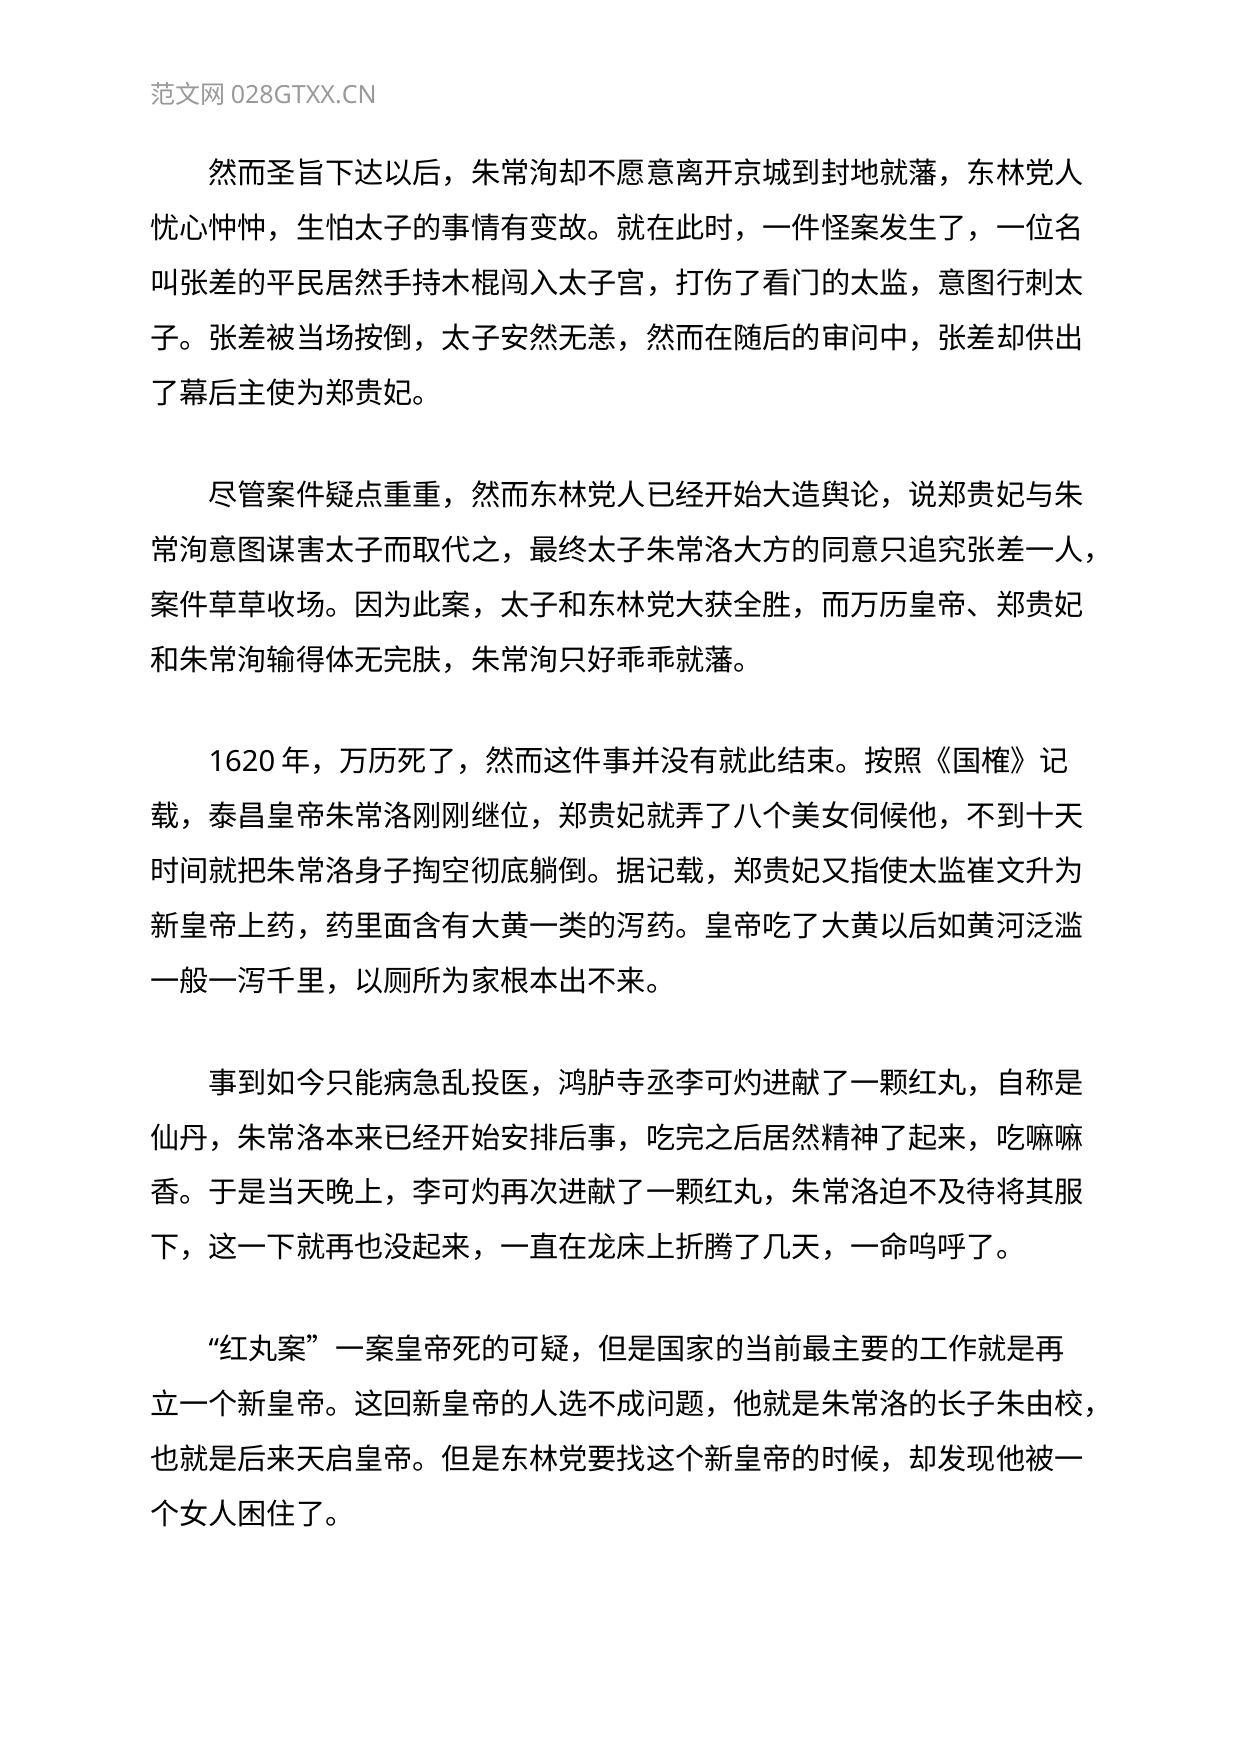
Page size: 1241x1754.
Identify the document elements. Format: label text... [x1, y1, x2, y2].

text 事到如今只能病急乱投医，鸿胪寺丞李可灼进献了一颗红丸，自称是仙丹，朱常洛本来已经开始安排后事，吃完之后居然精神了起来，吃嘛嘛香。于是当天晚上，李可灼再次进献了一颗红丸，朱常洛迫不及待将其服下，这一下就再也没起来，一直在龙床上折腾了几天，一命呜呼了。 [150, 1059, 1090, 1266]
text 尽管案件疑点重重，然而东林党人已经开始大造舆论，说郑贵妃与朱常洵意图谋害太子而取代之，最终太子朱常洛大方的同意只追究张差一人，案件草草收场。因为此案，太子和东林党大获全胜，而万历皇帝、郑贵妃和朱常洵输得体无完肤，朱常洵只好乖乖就藩。 [150, 471, 1090, 678]
text 然而圣旨下达以后，朱常洵却不愿意离开京城到封地就藩，东林党人忧心忡忡，生怕太子的事情有变故。就在此时，一件怪案发生了，一位名叫张差的平民居然手持木棍闯入太子宫，打伤了看门的太监，意图行刺太子。张差被当场按倒，太子安然无恙，然而在随后的审问中，张差却供出了幕后主使为郑贵妃。 [150, 150, 1090, 412]
text “红丸案”一案皇帝死的可疑，但是国家的当前最主要的工作就是再立一个新皇帝。这回新皇帝的人选不成问题，他就是朱常洛的长子朱由校，也就是后来天启皇帝。但是东林党要找这个新皇帝的时候，却发现他被一个女人困住了。 [150, 1326, 1090, 1533]
text 1620年，万历死了，然而这件事并没有就此结束。按照《国榷》记载，泰昌皇帝朱常洛刚刚继位，郑贵妃就弄了八个美女伺候他，不到十天时间就把朱常洛身子掏空彻底躺倒。据记载，郑贵妃又指使太监崔文升为新皇帝上药，药里面含有大黄一类的泻药。皇帝吃了大黄以后如黄河泛滥一般一泻千里，以厕所为家根本出不来。 [150, 738, 1090, 1000]
